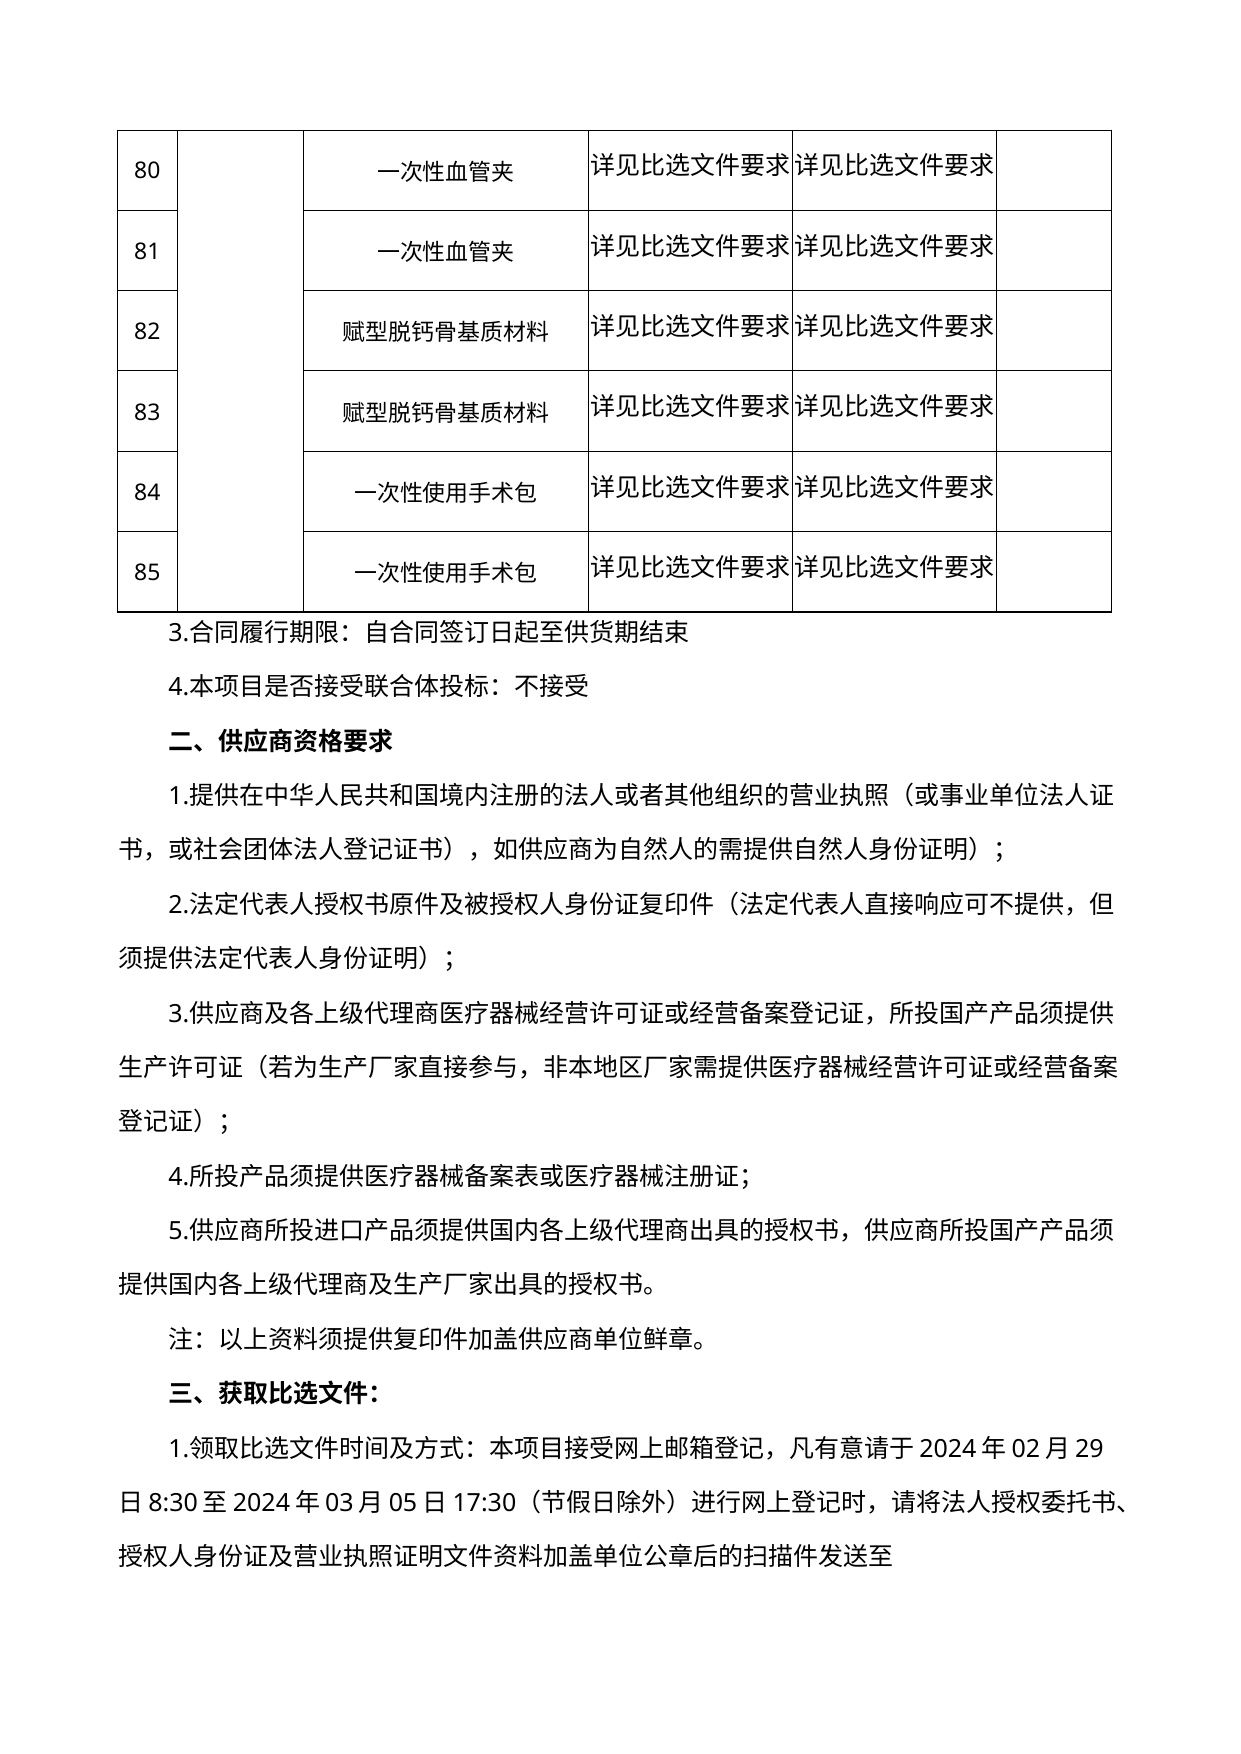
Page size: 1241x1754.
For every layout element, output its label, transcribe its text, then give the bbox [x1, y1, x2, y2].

table_cell 详见比选文件要求 [793, 532, 996, 611]
text 5.供应商所投进口产品须提供国内各上级代理商出具的授权书，供应商所投国产产品须提供国内各上级代理商及生产厂家出具的授权书。 [118, 1211, 1122, 1301]
table_cell 赋型脱钙骨基质材料 [304, 291, 588, 370]
table_cell 一次性血管夹 [304, 131, 588, 210]
table_cell 赋型脱钙骨基质材料 [304, 371, 588, 451]
text 二、供应商资格要求 [118, 721, 1122, 757]
table_cell 80 [118, 131, 177, 210]
text 4.所投产品须提供医疗器械备案表或医疗器械注册证； [118, 1156, 1122, 1192]
table_cell 一次性使用手术包 [304, 452, 588, 531]
table_cell 详见比选文件要求 [589, 371, 792, 451]
table_cell 82 [118, 291, 177, 370]
text 1.提供在中华人民共和国境内注册的法人或者其他组织的营业执照（或事业单位法人证书，或社会团体法人登记证书），如供应商为自然人的需提供自然人身份证明）； [118, 776, 1122, 866]
text 三、获取比选文件： [118, 1374, 1122, 1410]
table_cell 83 [118, 371, 177, 451]
text 3.供应商及各上级代理商医疗器械经营许可证或经营备案登记证，所投国产产品须提供生产许可证（若为生产厂家直接参与，非本地区厂家需提供医疗器械经营许可证或经营备案登记证）； [118, 993, 1122, 1138]
table_cell 详见比选文件要求 [589, 532, 792, 611]
table_cell 详见比选文件要求 [793, 291, 996, 370]
table_cell [997, 211, 1111, 290]
table_cell 一次性血管夹 [304, 211, 588, 290]
table_cell 详见比选文件要求 [793, 211, 996, 290]
table_cell 详见比选文件要求 [793, 371, 996, 451]
text 2.法定代表人授权书原件及被授权人身份证复印件（法定代表人直接响应可不提供，但须提供法定代表人身份证明）； [118, 884, 1122, 975]
text 3.合同履行期限：自合同签订日起至供货期结束 [118, 612, 1122, 649]
table_cell 详见比选文件要求 [589, 211, 792, 290]
table_cell 一次性使用手术包 [304, 532, 588, 611]
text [118, 1428, 1122, 1573]
table_cell 详见比选文件要求 [793, 452, 996, 531]
table_cell 详见比选文件要求 [793, 131, 996, 210]
table_cell [997, 291, 1111, 370]
table_cell [997, 532, 1111, 611]
table_cell [997, 452, 1111, 531]
table_cell 81 [118, 211, 177, 290]
table_cell [997, 131, 1111, 210]
table_cell 详见比选文件要求 [589, 291, 792, 370]
table_cell 详见比选文件要求 [589, 131, 792, 210]
text 注：以上资料须提供复印件加盖供应商单位鲜章。 [118, 1319, 1122, 1356]
table_cell [997, 371, 1111, 451]
table_cell 84 [118, 452, 177, 531]
text 4.本项目是否接受联合体投标：不接受 [118, 667, 1122, 703]
table_cell 详见比选文件要求 [589, 452, 792, 531]
table_cell 85 [118, 532, 177, 611]
